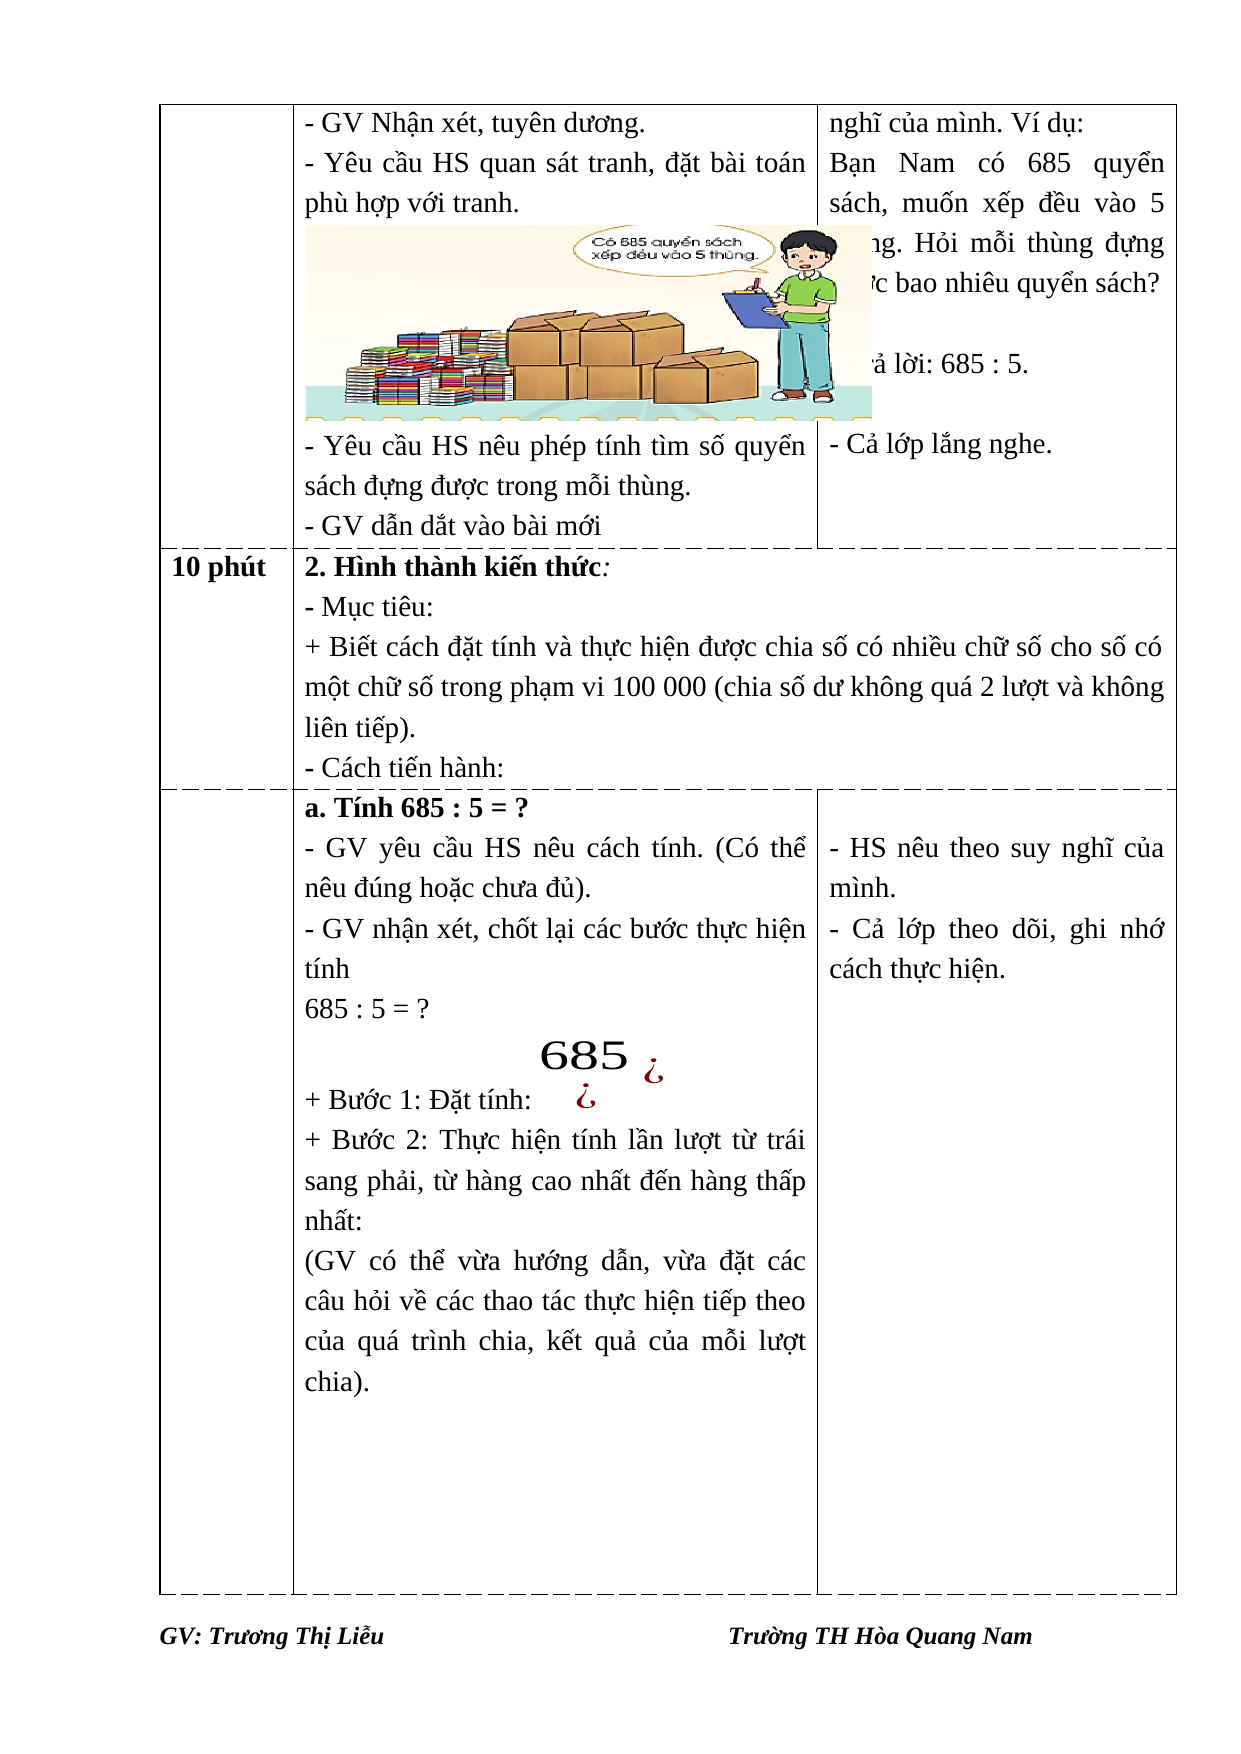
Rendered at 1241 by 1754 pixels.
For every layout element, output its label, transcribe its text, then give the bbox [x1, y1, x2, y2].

picture [304, 225, 872, 421]
table_cell [161, 789, 293, 1594]
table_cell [294, 105, 817, 548]
table_cell [161, 105, 293, 548]
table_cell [818, 789, 1176, 1594]
table_cell 2. Hình thành kiến thức: - Mục tiêu: + Biết cách đặt tính và thực hiện được chia số có nhiều chữ số cho số có một chữ số trong phạm vi 100 000 (chia số dư không quá 2 lượt và không liên tiếp). - Cách tiến hành: [294, 548, 1176, 789]
table_cell 10 phút [161, 548, 293, 789]
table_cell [818, 105, 1176, 548]
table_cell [294, 789, 817, 1594]
